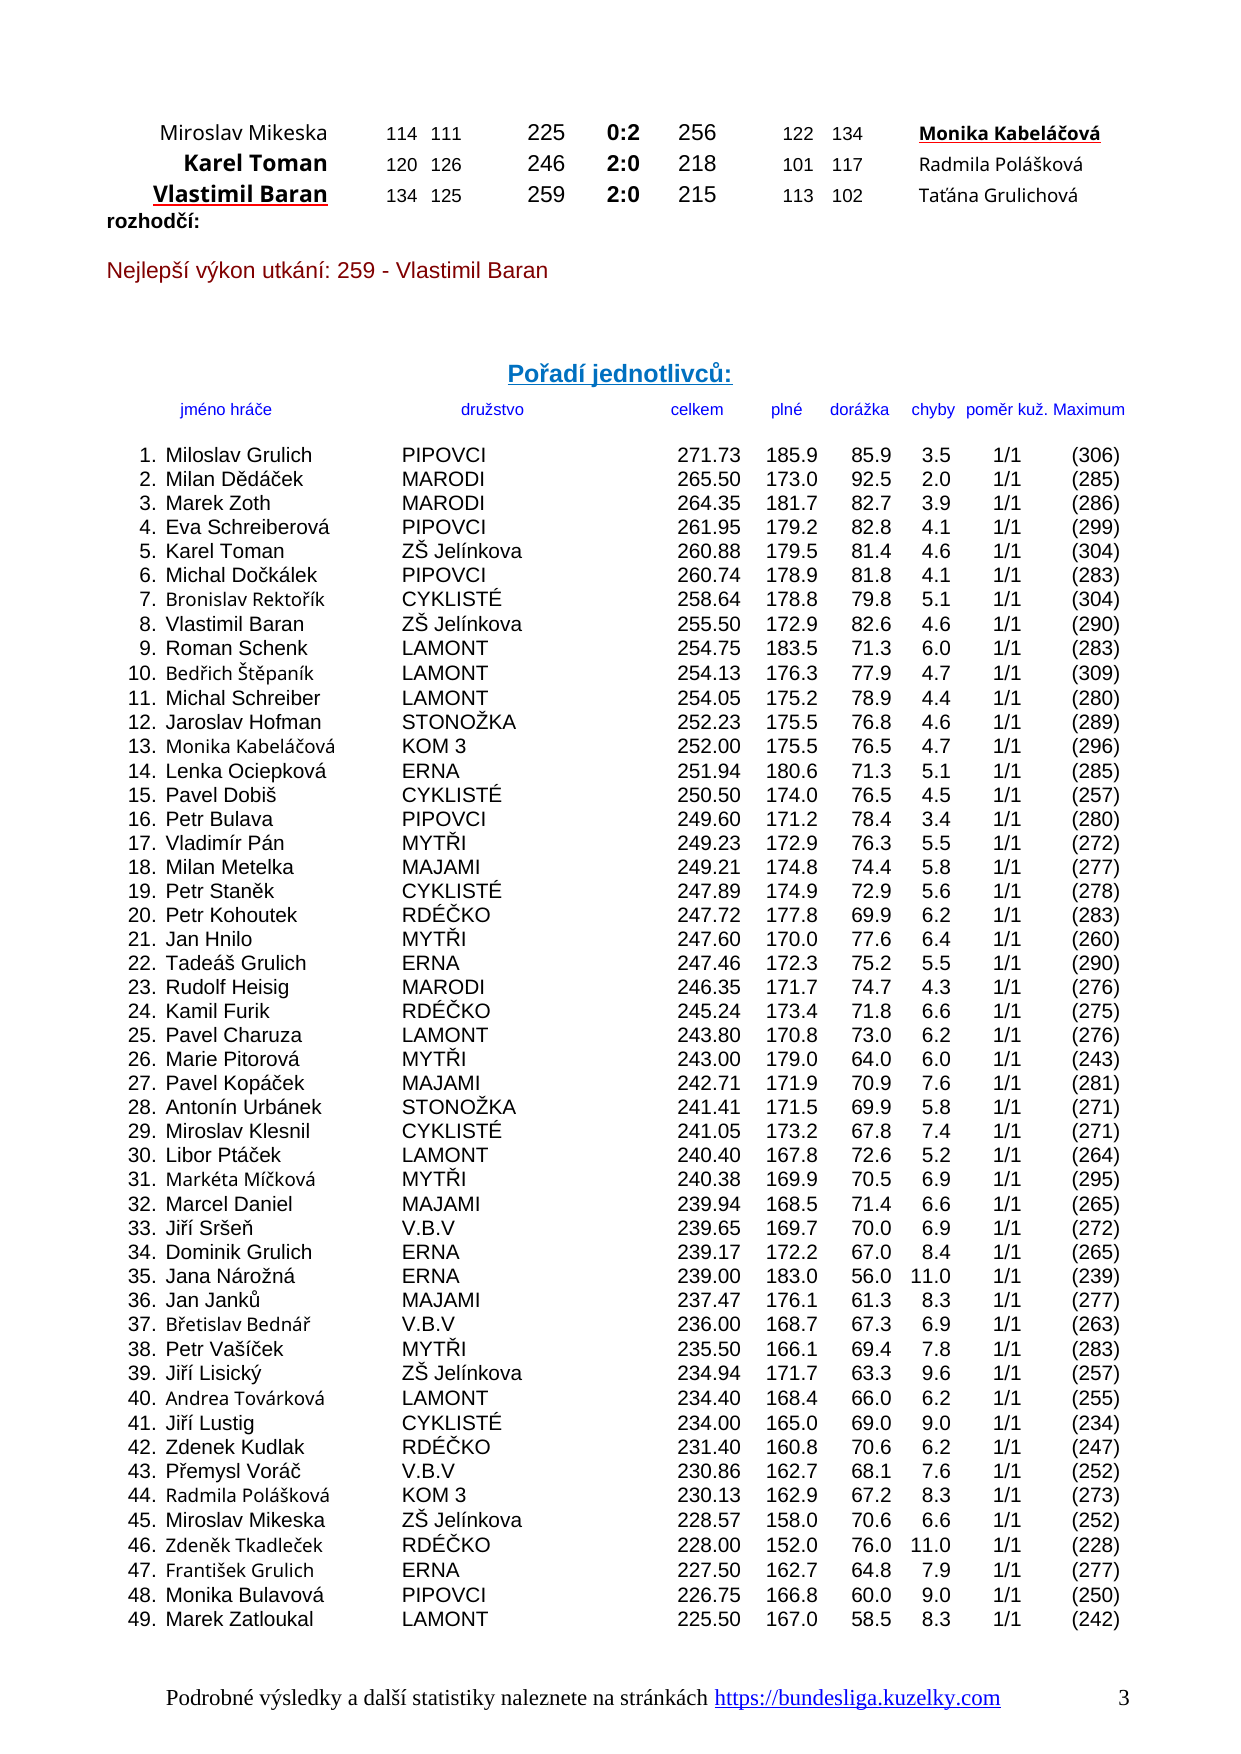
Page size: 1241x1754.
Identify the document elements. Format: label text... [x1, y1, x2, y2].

text 20. Petr Kohoutek RDÉČKO 247.72 177.8 69.9 6.2 1/1 (283) [106, 903, 1134, 927]
text 36. Jan Janků MAJAMI 237.47 176.1 61.3 8.3 1/1 (277) [106, 1288, 1134, 1312]
text 42. Zdenek Kudlak RDÉČKO 231.40 160.8 70.6 6.2 1/1 (247) [106, 1435, 1134, 1459]
text 33. Jiří Sršeň V.B.V 239.65 169.7 70.0 6.9 1/1 (272) [106, 1216, 1134, 1240]
text 26. Marie Pitorová MYTŘI 243.00 179.0 64.0 6.0 1/1 (243) [106, 1047, 1134, 1071]
text 11. Michal Schreiber LAMONT 254.05 175.2 78.9 4.4 1/1 (280) [106, 686, 1134, 710]
text 1. Miloslav Grulich PIPOVCI 271.73 185.9 85.9 3.5 1/1 (306) [106, 443, 1134, 467]
text 43. Přemysl Voráč V.B.V 230.86 162.7 68.1 7.6 1/1 (252) [106, 1459, 1134, 1483]
text 49. Marek Zatloukal LAMONT 225.50 167.0 58.5 8.3 1/1 (242) [106, 1607, 1134, 1631]
text 45. Miroslav Mikeska ZŠ Jelínkova 228.57 158.0 70.6 6.6 1/1 (252) [106, 1508, 1134, 1532]
text 9. Roman Schenk LAMONT 254.75 183.5 71.3 6.0 1/1 (283) [106, 636, 1134, 660]
text 46. Zdeněk Tkadleček RDÉČKO 228.00 152.0 76.0 11.0 1/1 (228) [106, 1532, 1134, 1558]
text 3. Marek Zoth MARODI 264.35 181.7 82.7 3.9 1/1 (286) [106, 491, 1134, 515]
text 13. Monika Kabeláčová KOM 3 252.00 175.5 76.5 4.7 1/1 (296) [106, 734, 1134, 759]
text 23. Rudolf Heisig MARODI 246.35 171.7 74.7 4.3 1/1 (276) [106, 975, 1134, 999]
text 27. Pavel Kopáček MAJAMI 242.71 171.9 70.9 7.6 1/1 (281) [106, 1071, 1134, 1094]
text 10. Bedřich Štěpaník LAMONT 254.13 176.3 77.9 4.7 1/1 (309) [106, 660, 1134, 686]
text 6. Michal Dočkálek PIPOVCI 260.74 178.9 81.8 4.1 1/1 (283) [106, 563, 1134, 587]
text 14. Lenka Ociepková ERNA 251.94 180.6 71.3 5.1 1/1 (285) [106, 759, 1134, 783]
text 18. Milan Metelka MAJAMI 249.21 174.8 74.4 5.8 1/1 (277) [106, 855, 1134, 879]
text Karel Toman 120 126 246 2:0 218 101 117 Radmila Polášková [106, 147, 1134, 178]
text 29. Miroslav Klesnil CYKLISTÉ 241.05 173.2 67.8 7.4 1/1 (271) [106, 1118, 1134, 1142]
text 21. Jan Hnilo MYTŘI 247.60 170.0 77.6 6.4 1/1 (260) [106, 927, 1134, 951]
text rozhodčí: [106, 209, 1134, 233]
text 15. Pavel Dobiš CYKLISTÉ 250.50 174.0 76.5 4.5 1/1 (257) [106, 783, 1134, 807]
text 2. Milan Dědáček MARODI 265.50 173.0 92.5 2.0 1/1 (285) [106, 467, 1134, 491]
text Pořadí jednotlivců: [94, 359, 1145, 387]
text 47. František Grulich ERNA 227.50 162.7 64.8 7.9 1/1 (277) [106, 1558, 1134, 1583]
text 25. Pavel Charuza LAMONT 243.80 170.8 73.0 6.2 1/1 (276) [106, 1023, 1134, 1047]
text 28. Antonín Urbánek STONOŽKA 241.41 171.5 69.9 5.8 1/1 (271) [106, 1094, 1134, 1118]
text 31. Markéta Míčková MYTŘI 240.38 169.9 70.5 6.9 1/1 (295) [106, 1166, 1134, 1192]
text 8. Vlastimil Baran ZŠ Jelínkova 255.50 172.9 82.6 4.6 1/1 (290) [106, 612, 1134, 636]
text Nejlepší výkon utkání: 259 - Vlastimil Baran [106, 257, 1134, 283]
text 12. Jaroslav Hofman STONOŽKA 252.23 175.5 76.8 4.6 1/1 (289) [106, 710, 1134, 734]
text 5. Karel Toman ZŠ Jelínkova 260.88 179.5 81.4 4.6 1/1 (304) [106, 539, 1134, 563]
text 35. Jana Nárožná ERNA 239.00 183.0 56.0 11.0 1/1 (239) [106, 1264, 1134, 1288]
text 22. Tadeáš Grulich ERNA 247.46 172.3 75.2 5.5 1/1 (290) [106, 951, 1134, 975]
text 44. Radmila Polášková KOM 3 230.13 162.9 67.2 8.3 1/1 (273) [106, 1483, 1134, 1508]
text 32. Marcel Daniel MAJAMI 239.94 168.5 71.4 6.6 1/1 (265) [106, 1192, 1134, 1216]
text Miroslav Mikeska 114 111 225 0:2 256 122 134 Monika Kabeláčová [106, 118, 1134, 147]
text 39. Jiří Lisický ZŠ Jelínkova 234.94 171.7 63.3 9.6 1/1 (257) [106, 1361, 1134, 1385]
text 17. Vladimír Pán MYTŘI 249.23 172.9 76.3 5.5 1/1 (272) [106, 831, 1134, 855]
text 7. Bronislav Rektořík CYKLISTÉ 258.64 178.8 79.8 5.1 1/1 (304) [106, 587, 1134, 612]
text 41. Jiří Lustig CYKLISTÉ 234.00 165.0 69.0 9.0 1/1 (234) [106, 1411, 1134, 1435]
text 19. Petr Staněk CYKLISTÉ 247.89 174.9 72.9 5.6 1/1 (278) [106, 879, 1134, 903]
text jméno hráče družstvo celkem plné dorážka chyby poměr kuž. Maximum [106, 400, 1134, 419]
text 38. Petr Vašíček MYTŘI 235.50 166.1 69.4 7.8 1/1 (283) [106, 1337, 1134, 1361]
text 30. Libor Ptáček LAMONT 240.40 167.8 72.6 5.2 1/1 (264) [106, 1142, 1134, 1166]
text 16. Petr Bulava PIPOVCI 249.60 171.2 78.4 3.4 1/1 (280) [106, 807, 1134, 831]
text 4. Eva Schreiberová PIPOVCI 261.95 179.2 82.8 4.1 1/1 (299) [106, 515, 1134, 539]
text 37. Břetislav Bednář V.B.V 236.00 168.7 67.3 6.9 1/1 (263) [106, 1312, 1134, 1337]
text 40. Andrea Továrková LAMONT 234.40 168.4 66.0 6.2 1/1 (255) [106, 1385, 1134, 1411]
text Vlastimil Baran 134 125 259 2:0 215 113 102 Taťána Grulichová [106, 178, 1134, 209]
text 34. Dominik Grulich ERNA 239.17 172.2 67.0 8.4 1/1 (265) [106, 1240, 1134, 1264]
text 24. Kamil Furik RDÉČKO 245.24 173.4 71.8 6.6 1/1 (275) [106, 999, 1134, 1023]
text 48. Monika Bulavová PIPOVCI 226.75 166.8 60.0 9.0 1/1 (250) [106, 1583, 1134, 1607]
